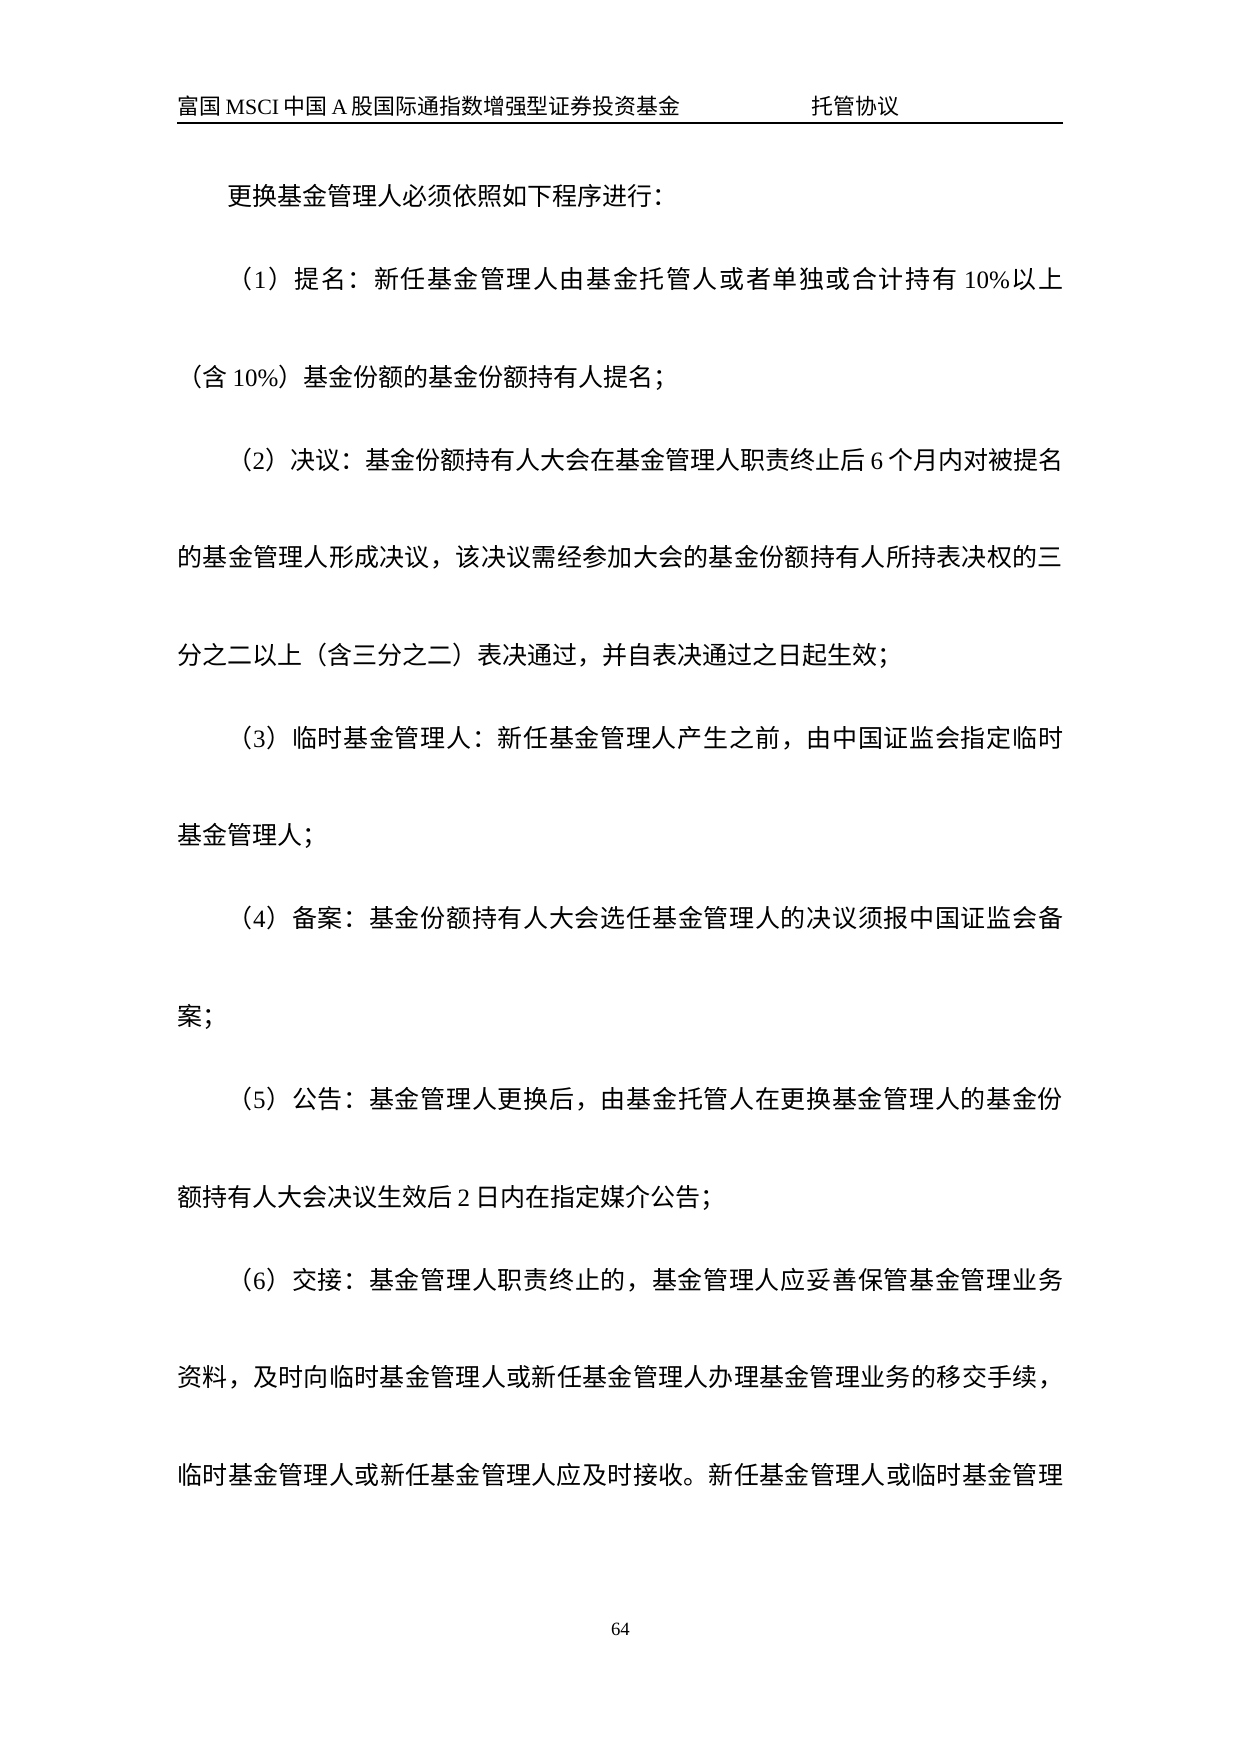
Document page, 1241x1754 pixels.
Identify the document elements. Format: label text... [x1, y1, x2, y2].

text （3）临时基金管理人：新任基金管理人产生之前，由中国证监会指定临时基金管理人； [177, 704, 1063, 866]
text （1）提名：新任基金管理人由基金托管人或者单独或合计持有10%以上（含10%）基金份额的基金份额持有人提名； [177, 245, 1063, 408]
text （2）决议：基金份额持有人大会在基金管理人职责终止后6个月内对被提名的基金管理人形成决议，该决议需经参加大会的基金份额持有人所持表决权的三分之二以上（含三分之二）表决通过，并自表决通过之日起生效； [177, 426, 1063, 686]
text （4）备案：基金份额持有人大会选任基金管理人的决议须报中国证监会备案； [177, 884, 1063, 1047]
text 更换基金管理人必须依照如下程序进行： [177, 162, 1063, 227]
text （5）公告：基金管理人更换后，由基金托管人在更换基金管理人的基金份额持有人大会决议生效后2日内在指定媒介公告； [177, 1065, 1063, 1228]
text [177, 1246, 1063, 1506]
